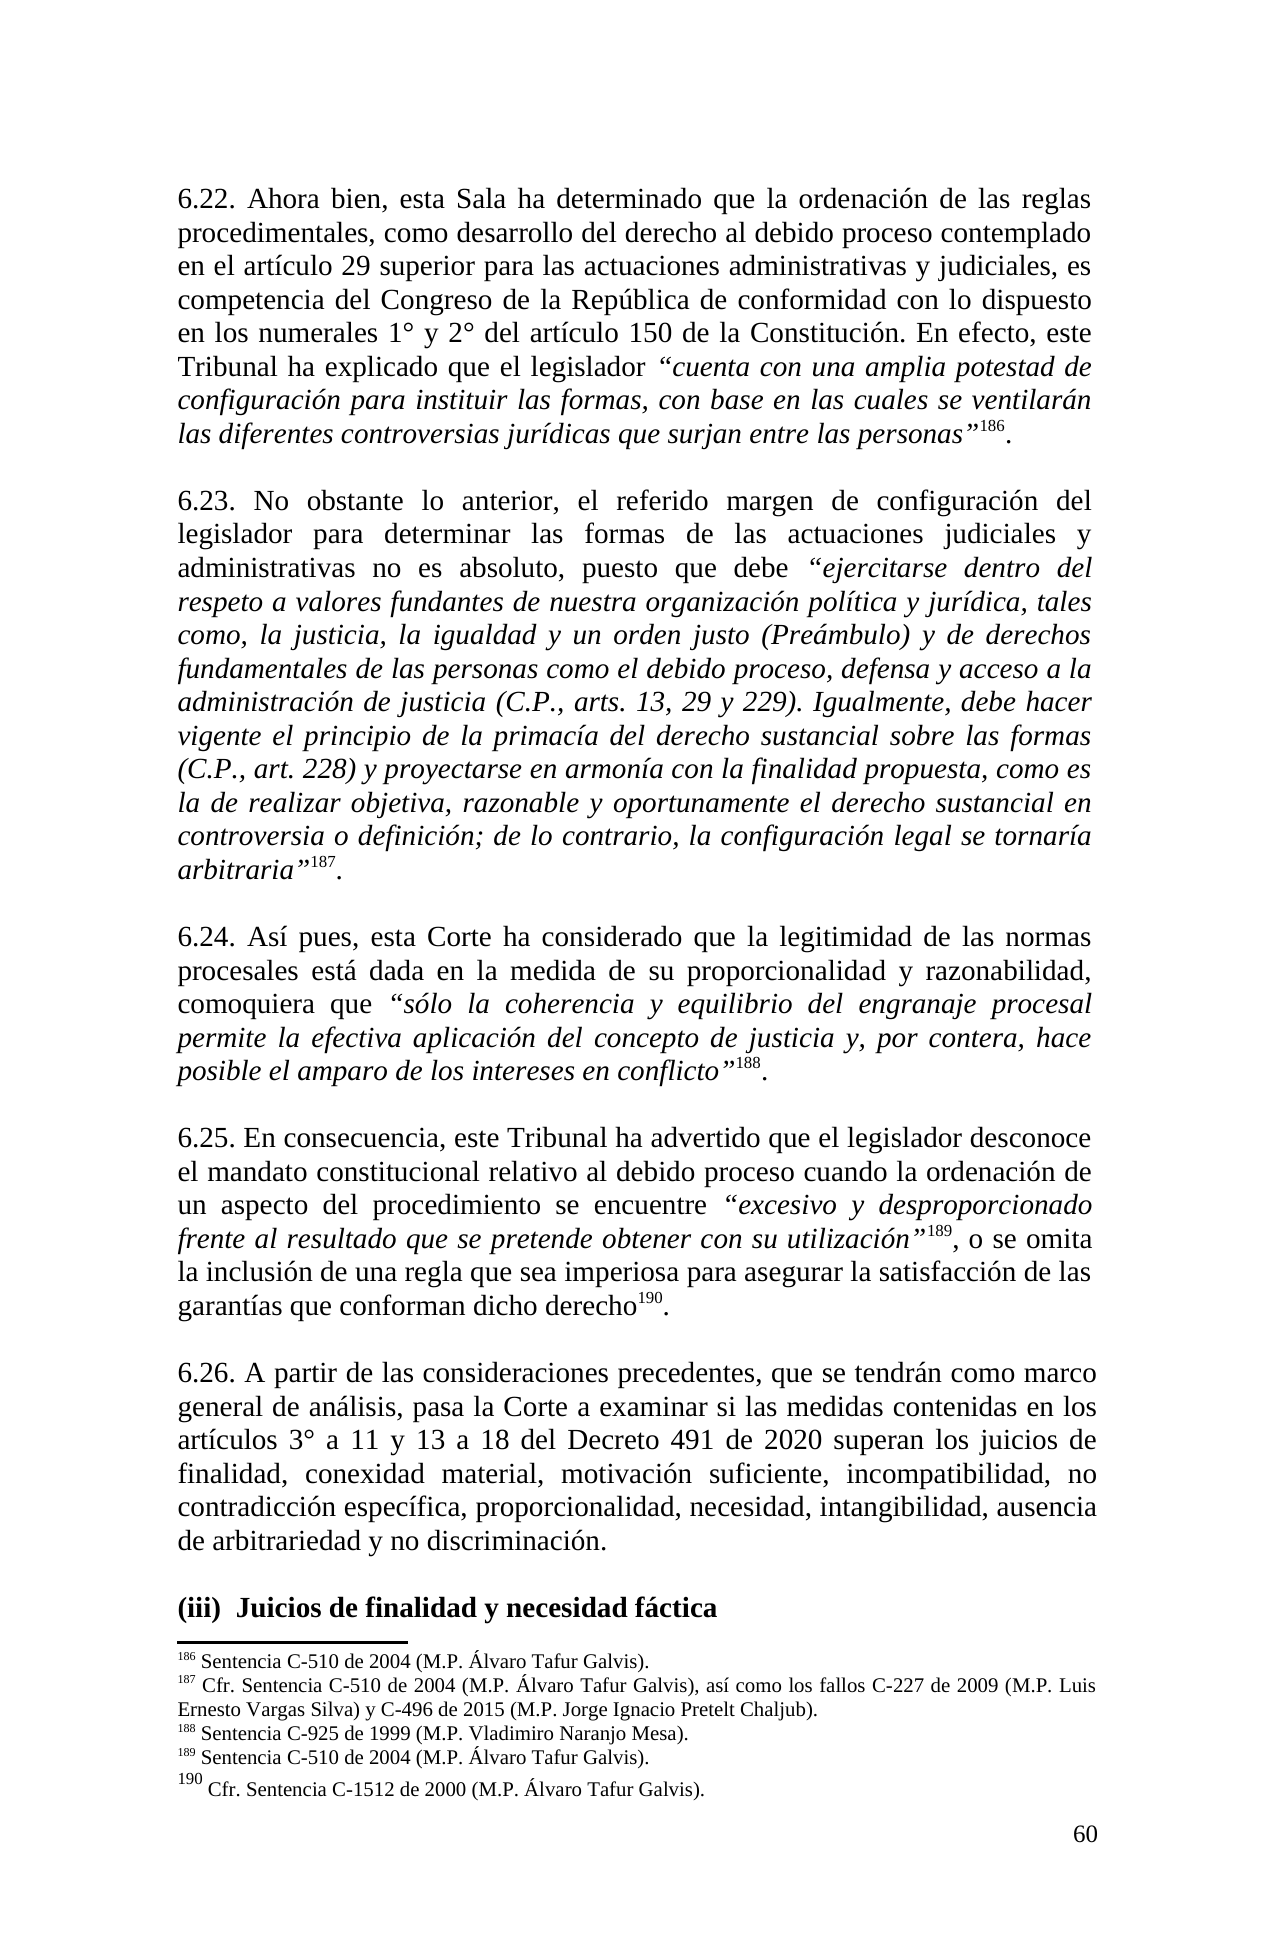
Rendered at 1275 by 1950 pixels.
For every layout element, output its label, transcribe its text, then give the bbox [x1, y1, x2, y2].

text 6.22. Ahora bien, esta Sala ha determinado que la ordenación de las reglas procedimentales, como desarrollo del derecho al debido proceso contemplado en el artículo 29 superior para las actuaciones administrativas y judiciales, es competencia del Congreso de la República de conformidad con lo dispuesto en los numerales 1° y 2° del artículo 150 de la Constitución. En efecto, este Tribunal ha explicado que el legislador “cuenta con una amplia potestad de configuración para instituir las formas, con base en las cuales se ventilarán las diferentes controversias jurídicas que surjan entre las personas”. [177, 181, 1092, 449]
list Juicios de finalidad y necesidad fáctica [177, 1590, 1098, 1623]
text 6.23. No obstante lo anterior, el referido margen de configuración del legislador para determinar las formas de las actuaciones judiciales y administrativas no es absoluto, puesto que debe “ejercitarse dentro del respeto a valores fundantes de nuestra organización política y jurídica, tales como, la justicia, la igualdad y un orden justo (Preámbulo) y de derechos fundamentales de las personas como el debido proceso, defensa y acceso a la administración de justicia (C.P., arts. 13, 29 y 229). Igualmente, debe hacer vigente el principio de la primacía del derecho sustancial sobre las formas (C.P., art. 228) y proyectarse en armonía con la finalidad propuesta, como es la de realizar objetiva, razonable y oportunamente el derecho sustancial en controversia o definición; de lo contrario, la configuración legal se tornaría arbitraria”. [177, 483, 1092, 886]
text 6.24. Así pues, esta Corte ha considerado que la legitimidad de las normas procesales está dada en la medida de su proporcionalidad y razonabilidad, comoquiera que “sólo la coherencia y equilibrio del engranaje procesal permite la efectiva aplicación del concepto de justicia y, por contera, hace posible el amparo de los intereses en conflicto”. [177, 919, 1092, 1087]
text 6.26. A partir de las consideraciones precedentes, que se tendrán como marco general de análisis, pasa la Corte a examinar si las medidas contenidas en los artículos 3° a 11 y 13 a 18 del Decreto 491 de 2020 superan los juicios de finalidad, conexidad material, motivación suficiente, incompatibilidad, no contradicción específica, proporcionalidad, necesidad, intangibilidad, ausencia de arbitrariedad y no discriminación. [177, 1355, 1098, 1556]
text 6.25. En consecuencia, este Tribunal ha advertido que el legislador desconoce el mandato constitucional relativo al debido proceso cuando la ordenación de un aspecto del procedimiento se encuentre “excesivo y desproporcionado frente al resultado que se pretende obtener con su utilización”, o se omita la inclusión de una regla que sea imperiosa para asegurar la satisfacción de las garantías que conforman dicho derecho. [177, 1120, 1092, 1322]
